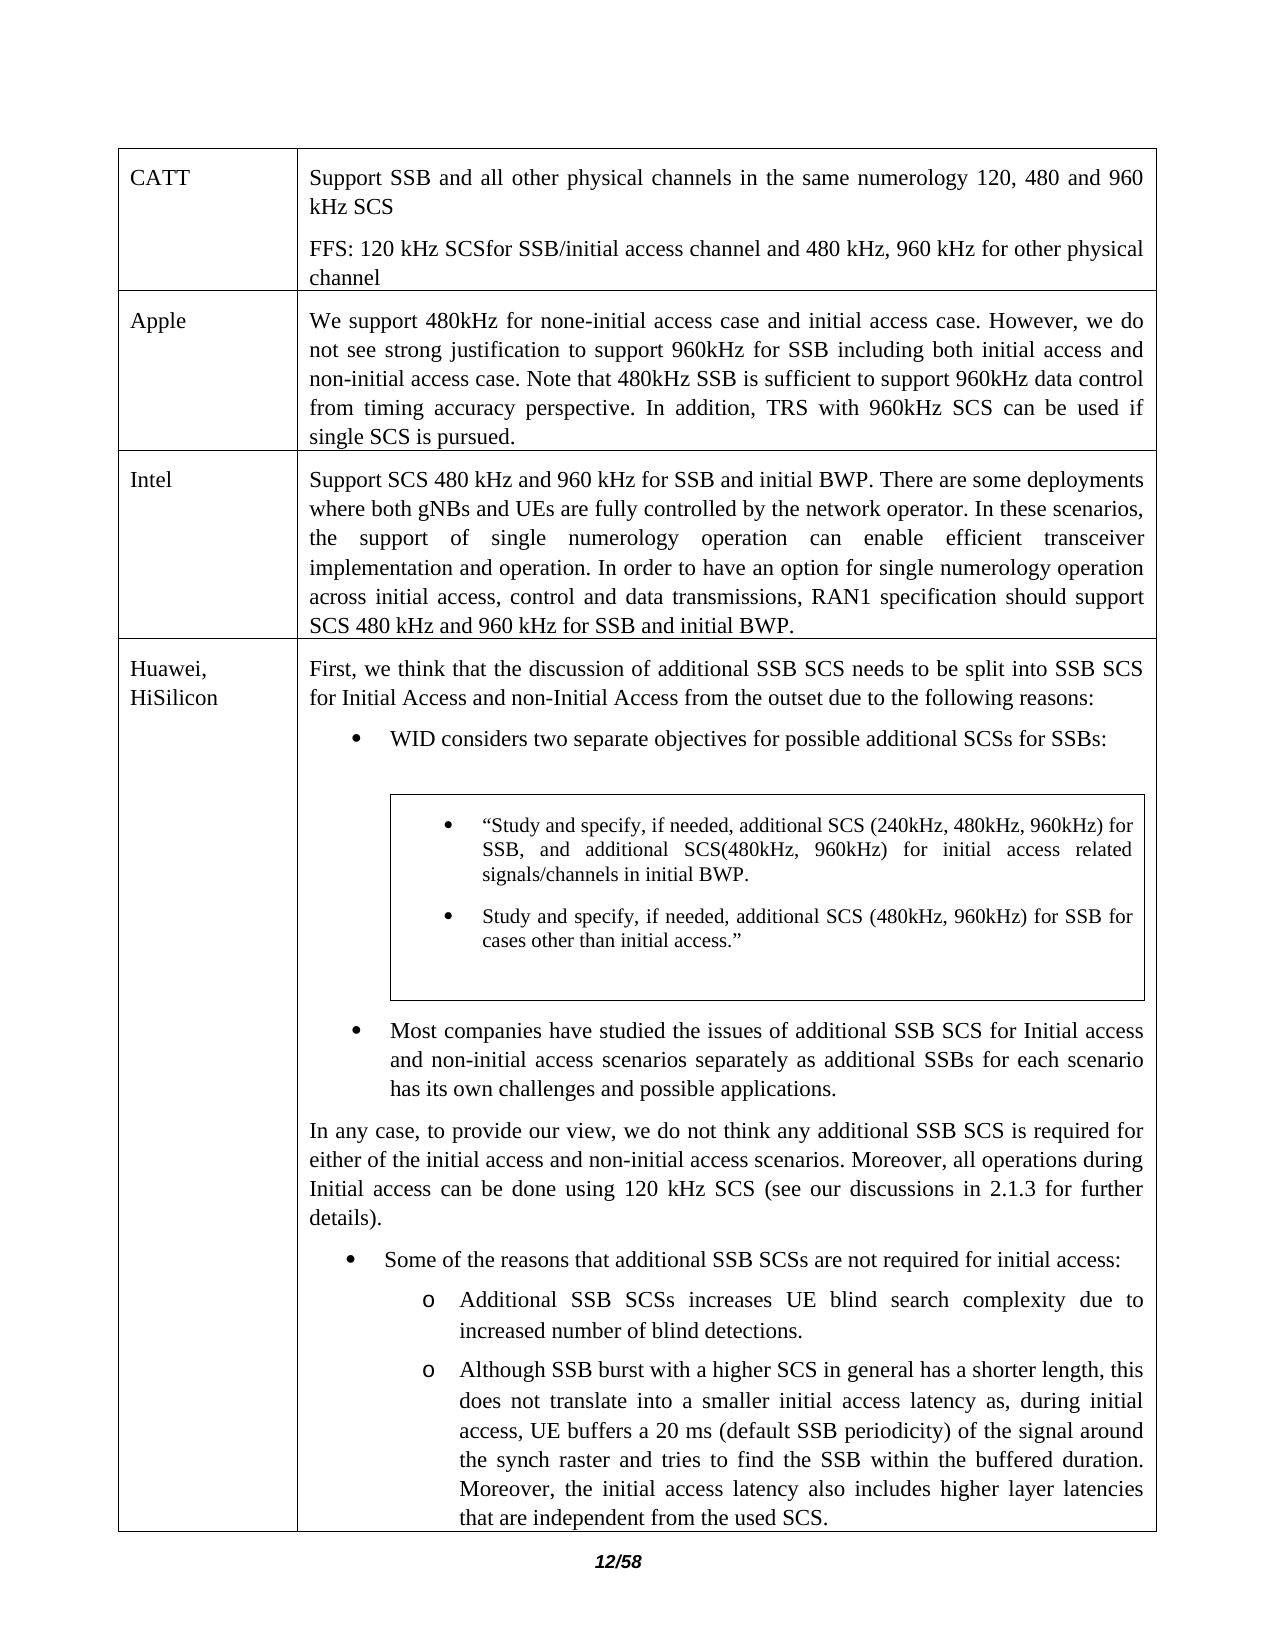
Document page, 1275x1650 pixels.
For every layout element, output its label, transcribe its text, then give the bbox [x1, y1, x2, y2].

table_cell Support SSB and all other physical channels in the same numerology 120, 480 and 960 kHz SCS FFS: 120 kHz SCSfor SSB/initial access channel and 480 kHz, 960 kHz for other physical channel [298, 149, 1156, 290]
table_cell Intel [119, 451, 297, 638]
table_cell Support SCS 480 kHz and 960 kHz for SSB and initial BWP. There are some deployments where both gNBs and UEs are fully controlled by the network operator. In these scenarios, the support of single numerology operation can enable efficient transceiver implementation and operation. In order to have an option for single numerology operation across initial access, control and data transmissions, RAN1 specification should support SCS 480 kHz and 960 kHz for SSB and initial BWP. [298, 451, 1156, 638]
table_cell Huawei, HiSilicon [119, 639, 297, 1531]
table_cell We support 480kHz for none-initial access case and initial access case. However, we do not see strong justification to support 960kHz for SSB including both initial access and non-initial access case. Note that 480kHz SSB is sufficient to support 960kHz data control from timing accuracy perspective. In addition, TRS with 960kHz SCS can be used if single SCS is pursued. [298, 291, 1156, 450]
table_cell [298, 639, 1156, 1531]
table_cell CATT [119, 149, 297, 290]
table_cell Apple [119, 291, 297, 450]
